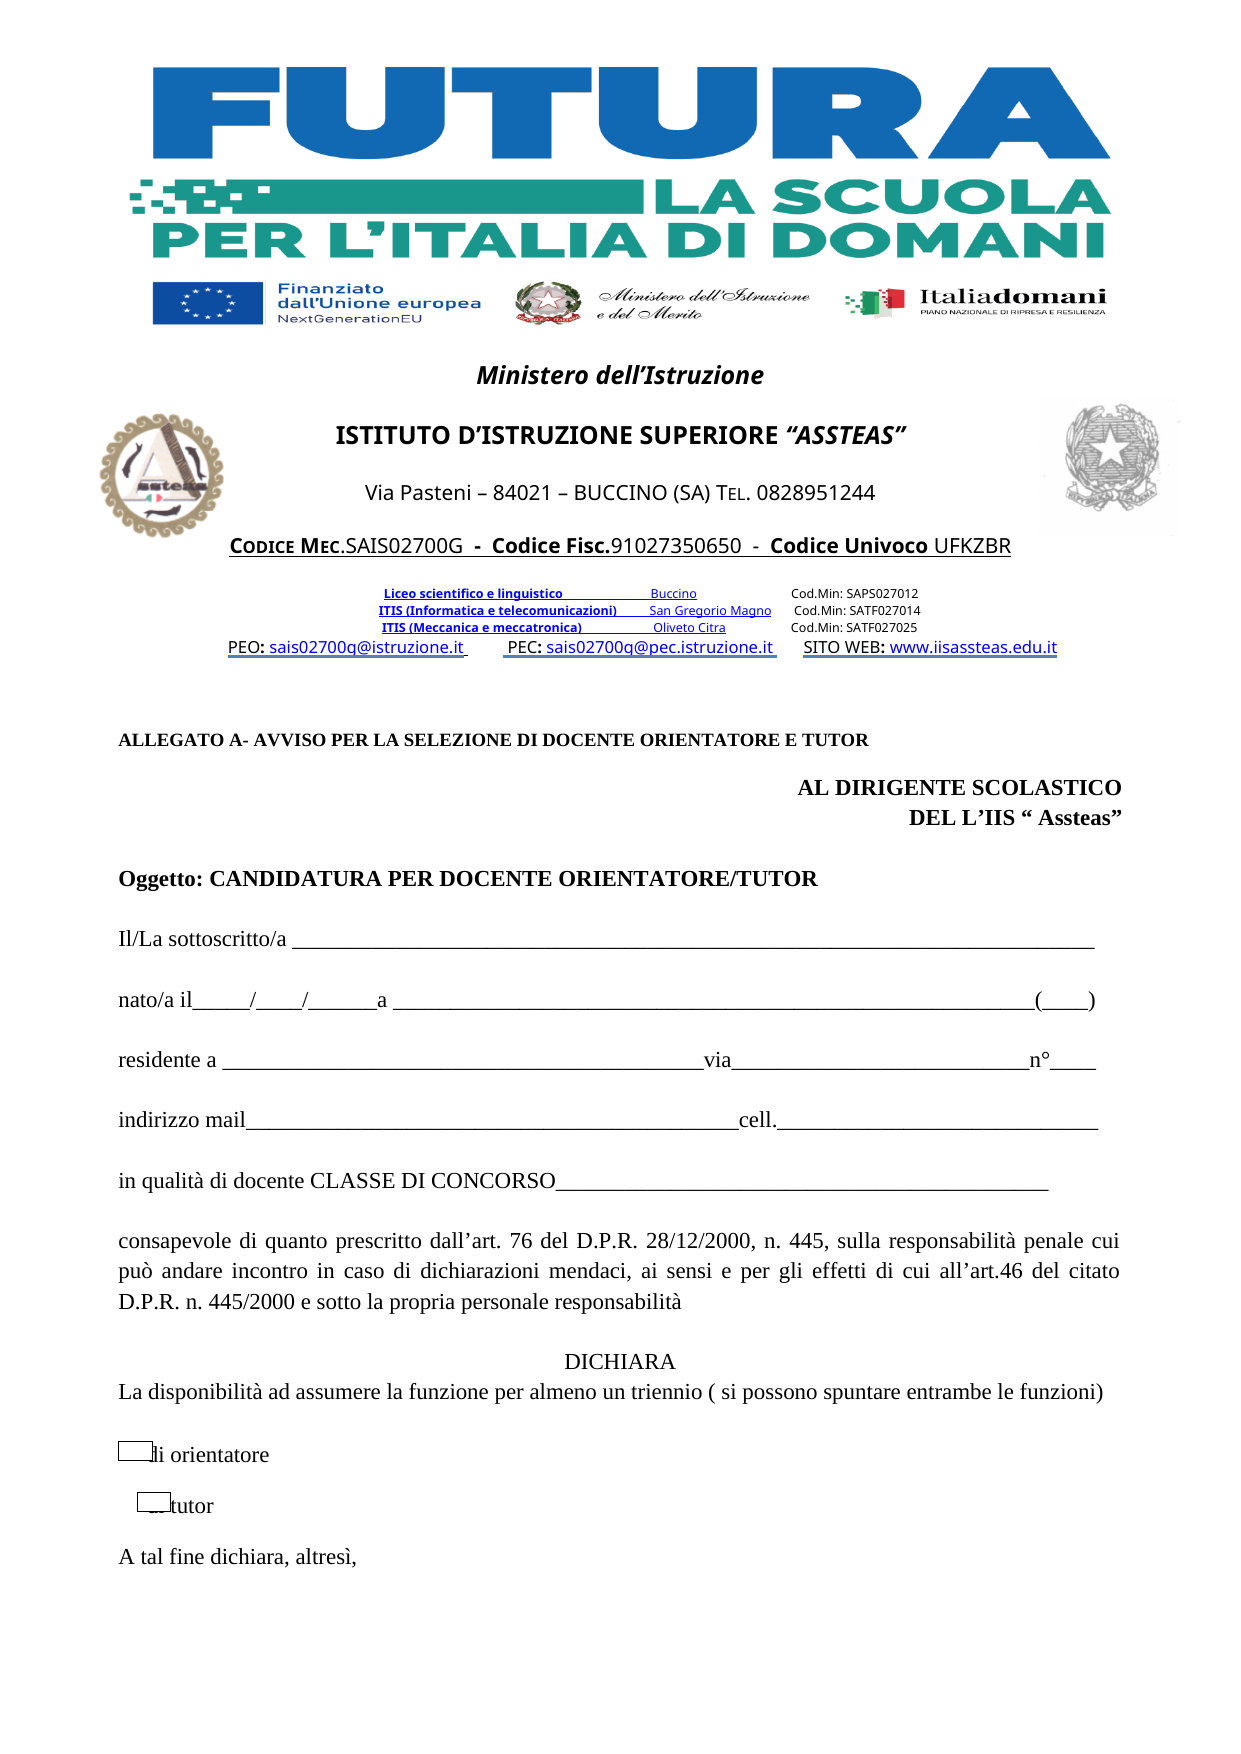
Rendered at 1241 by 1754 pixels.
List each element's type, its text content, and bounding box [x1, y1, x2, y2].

picture [118, 59, 1122, 333]
text Via Pasteni – 84021 – BUCCINO (SA) Tel. 0828951244 [118, 478, 1122, 506]
text consapevole di quanto prescritto dall’art. 76 del D.P.R. 28/12/2000, n. 445, sulla responsabilità penale cui può andare incontro in caso di dichiarazioni mendaci, ai sensi e per gli effetti di cui all’art.46 del citato D.P.R. n. 445/2000 e sotto la propria personale responsabilità [118, 1227, 1122, 1314]
text ITIS (Meccanica e meccatronica) Oliveto Citra Cod.Min: SATF027025 [177, 619, 1122, 636]
text A tal fine dichiara, altresì, [118, 1543, 1122, 1569]
text ALLEGATO A- AVVISO PER LA SELEZIONE DI DOCENTE ORIENTATORE E TUTOR [118, 728, 1122, 750]
text AL DIRIGENTE SCOLASTICO [118, 774, 1122, 801]
text DEL L’IIS “ Assteas” [118, 804, 1122, 831]
text ITIS (Informatica e telecomunicazioni) San Gregorio Magno Cod.Min: SATF027014 [177, 602, 1122, 619]
text ISTITUTO D’ISTRUZIONE SUPERIORE “ASSTEAS” [118, 418, 1122, 452]
text Ministero dell’Istruzione [118, 358, 1122, 392]
text indirizzo mail___________________________________________cell.____________________________ [118, 1106, 1122, 1133]
text in qualità di docente CLASSE DI CONCORSO___________________________________________ [118, 1167, 1122, 1193]
text residente a __________________________________________via__________________________n°____ [118, 1046, 1122, 1072]
text di tutor [118, 1492, 1122, 1518]
text La disponibilità ad assumere la funzione per almeno un triennio ( si possono spuntare entrambe le funzioni) [118, 1378, 1122, 1405]
text Codice Mec.SAIS02700G - Codice Fisc.91027350650 - Codice Univoco UFKZBR [118, 531, 1122, 560]
text nato/a il_____/____/______a ________________________________________________________(____) [118, 986, 1122, 1012]
text di orientatore [118, 1441, 1122, 1467]
picture [94, 412, 227, 538]
text PEO: sais02700g@istruzione.it PEC: sais02700g@pec.istruzione.it SITO WEB: www.iisassteas.edu.it [118, 636, 1167, 659]
text Liceo scientifico e linguistico Buccino Cod.Min: SAPS027012 [177, 585, 1122, 602]
text Il/La sottoscritto/a ______________________________________________________________________ [118, 925, 1122, 952]
text Oggetto: CANDIDATURA PER DOCENTE ORIENTATORE/TUTOR [118, 865, 1122, 891]
text DICHIARA [118, 1348, 1122, 1374]
